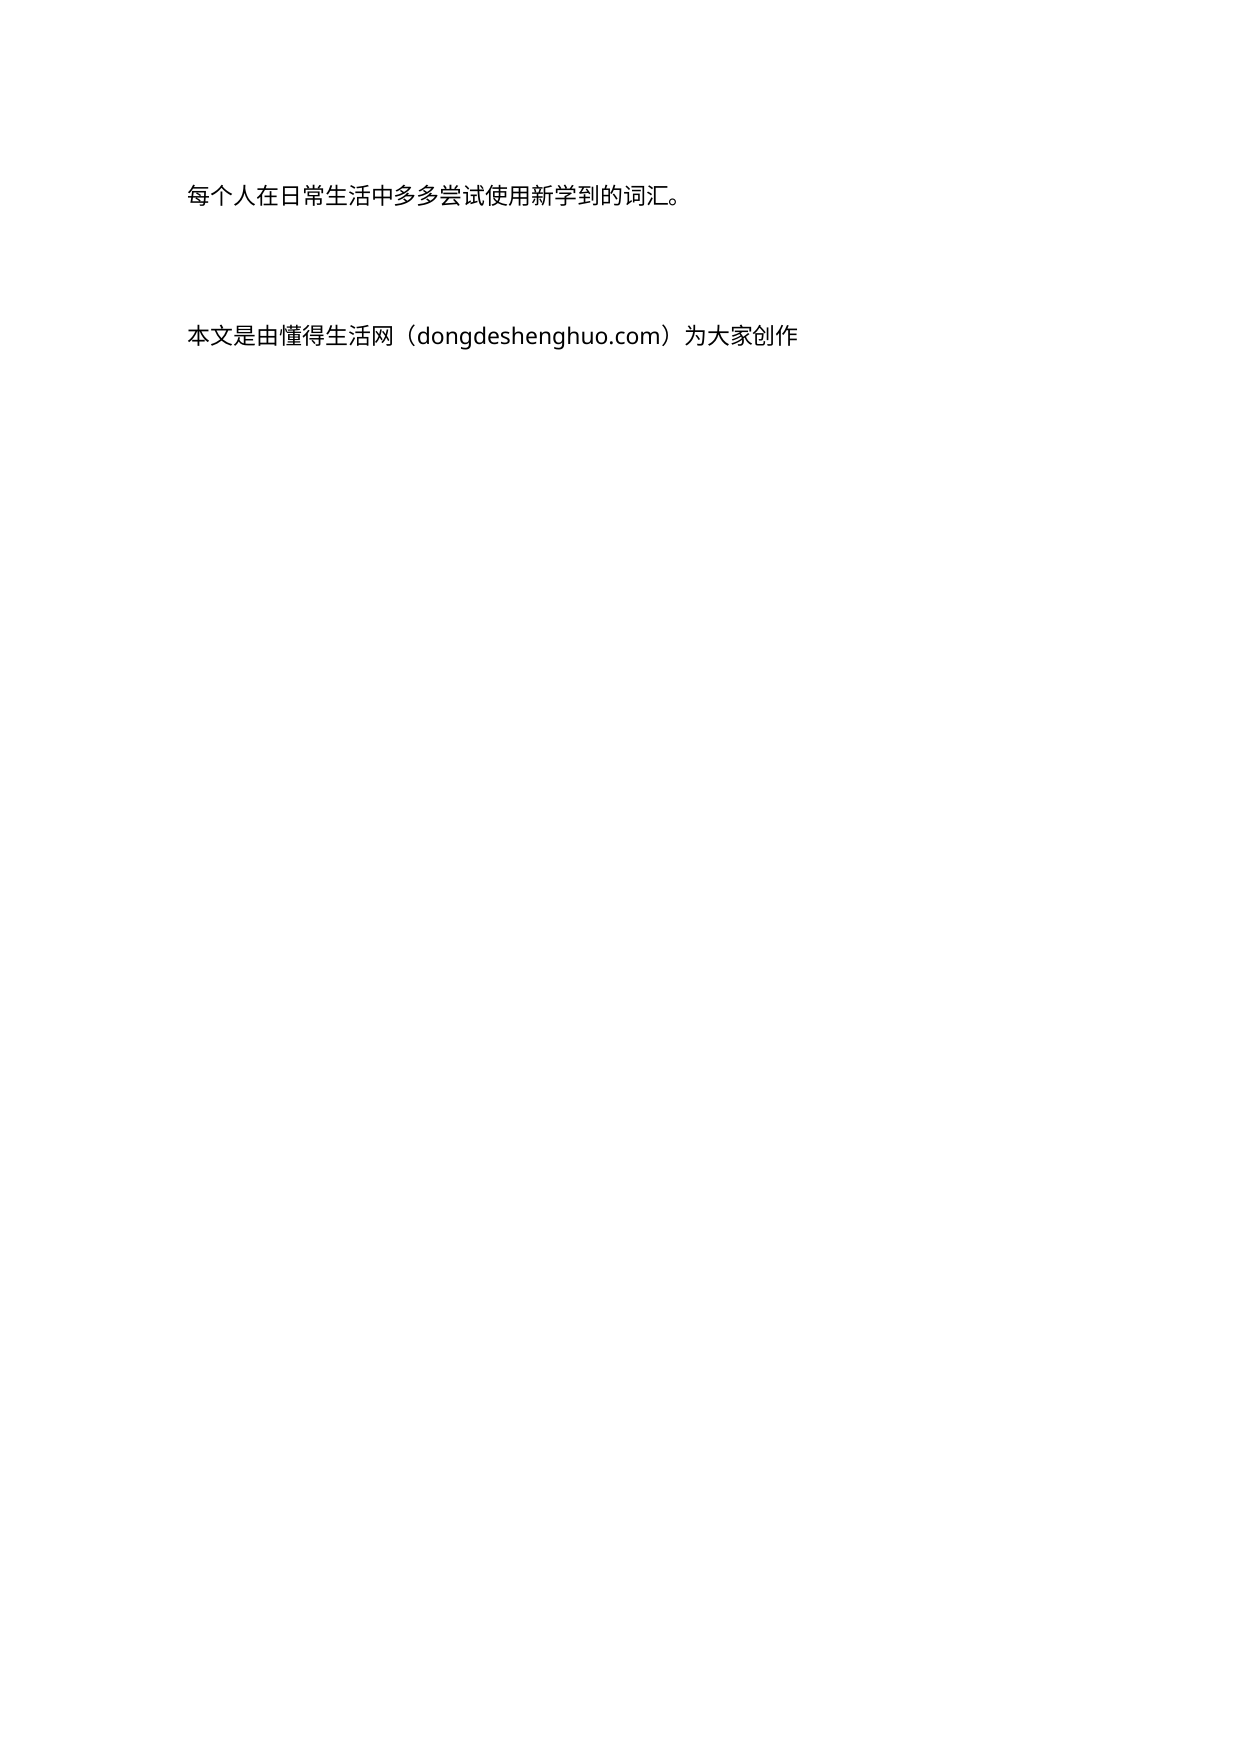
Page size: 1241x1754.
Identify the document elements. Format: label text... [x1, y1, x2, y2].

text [187, 162, 1053, 227]
text 本文是由懂得生活网（dongdeshenghuo.com）为大家创作 [187, 302, 1053, 367]
